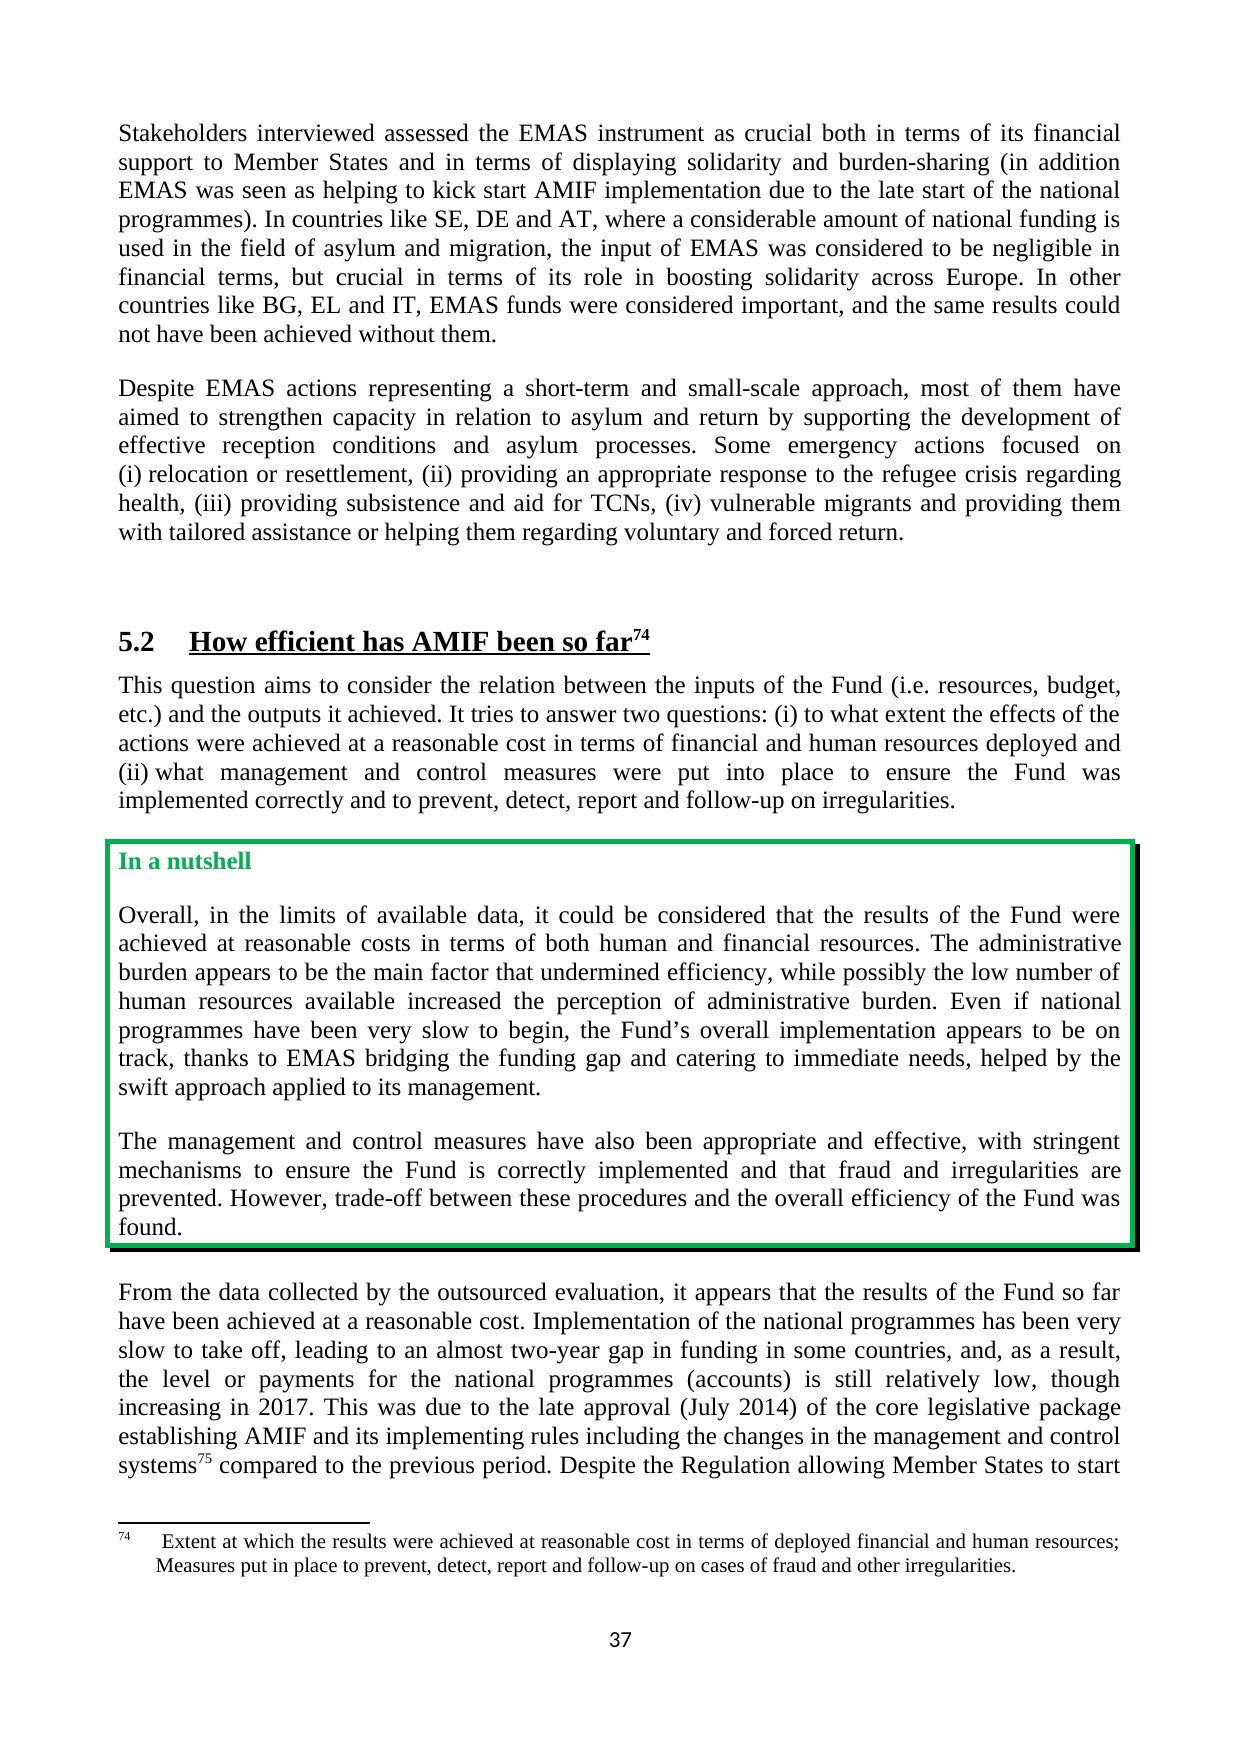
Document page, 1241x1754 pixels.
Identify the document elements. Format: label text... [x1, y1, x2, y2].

text This question aims to consider the relation between the inputs of the Fund (i.e. resources, budget, etc.) and the outputs it achieved. It tries to answer two questions: (i) to what extent the effects of the actions were achieved at a reasonable cost in terms of financial and human resources deployed and (ii) what management and control measures were put into place to ensure the Fund was implemented correctly and to prevent, detect, report and follow-up on irregularities. [118, 670, 1122, 814]
text Overall, in the limits of available data, it could be considered that the results of the Fund were achieved at reasonable costs in terms of both human and financial resources. The administrative burden appears to be the main factor that undermined efficiency, while possibly the low number of human resources available increased the perception of administrative burden. Even if national programmes have been very slow to begin, the Fund’s overall implementation appears to be on track, thanks to EMAS bridging the funding gap and catering to immediate needs, helped by the swift approach applied to its management. [110, 893, 1130, 1101]
text The management and control measures have also been appropriate and effective, with stringent mechanisms to ensure the Fund is correctly implemented and that fraud and irregularities are prevented. However, trade-off between these procedures and the overall efficiency of the Fund was found. [110, 1119, 1130, 1243]
text Stakeholders interviewed assessed the EMAS instrument as crucial both in terms of its financial support to Member States and in terms of displaying solidarity and burden-sharing (in addition EMAS was seen as helping to kick start AMIF implementation due to the late start of the national programmes). In countries like SE, DE and AT, where a considerable amount of national funding is used in the field of asylum and migration, the input of EMAS was considered to be negligible in financial terms, but crucial in terms of its role in boosting solidarity across Europe. In other countries like BG, EL and IT, EMAS funds were considered important, and the same results could not have been achieved without them. [118, 118, 1122, 348]
text How efficient has AMIF been so far [118, 624, 1122, 658]
text Despite EMAS actions representing a short-term and small-scale approach, most of them have aimed to strengthen capacity in relation to asylum and return by supporting the development of effective reception conditions and asylum processes. Some emergency actions focused on (i) relocation or resettlement, (ii) providing an appropriate response to the refugee crisis regarding health, (iii) providing subsistence and aid for TCNs, (iv) vulnerable migrants and providing them with tailored assistance or helping them regarding voluntary and forced return. [118, 373, 1122, 546]
text In a nutshell [110, 844, 1130, 875]
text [118, 1277, 1122, 1479]
